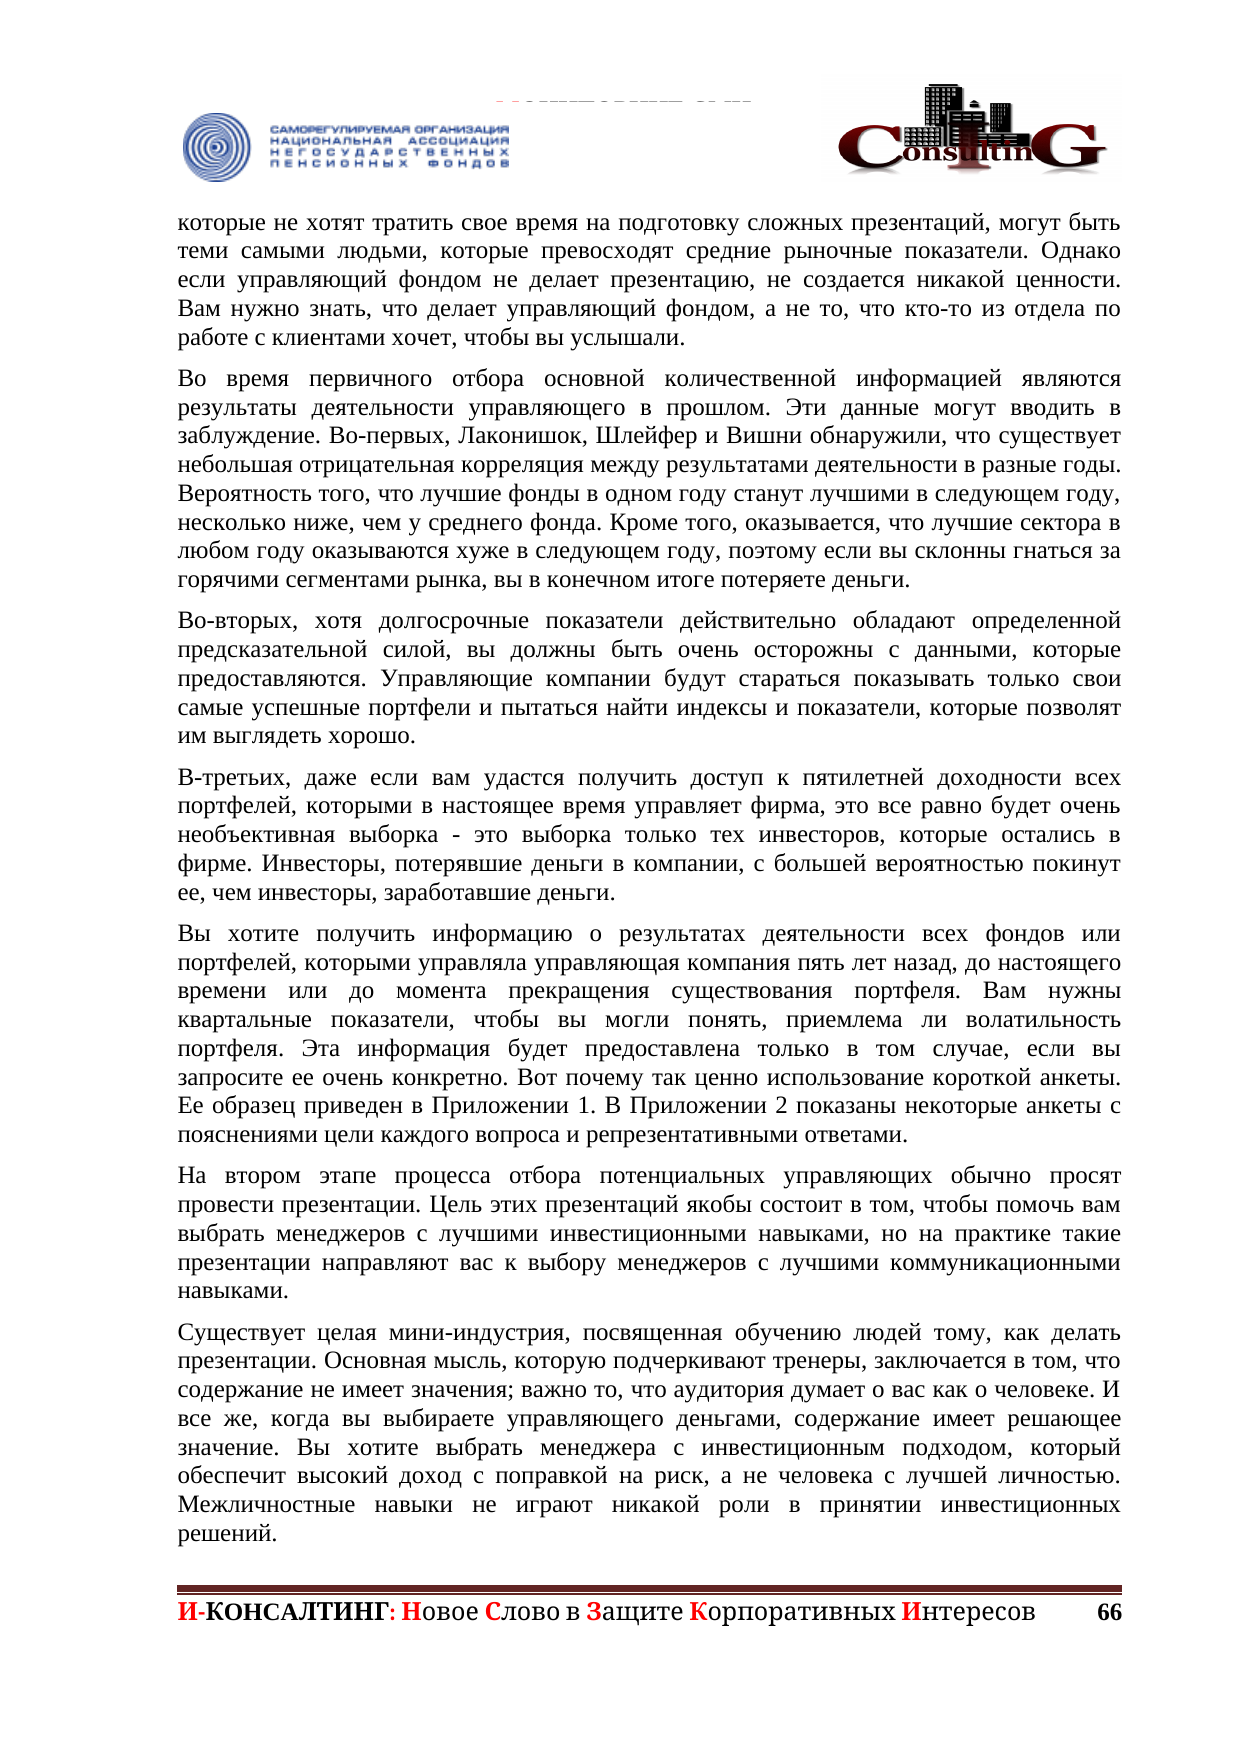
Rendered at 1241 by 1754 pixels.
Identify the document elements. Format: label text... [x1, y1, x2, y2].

text Во-вторых, хотя долгосрочные показатели действительно обладают определенной предсказательной силой, вы должны быть очень осторожны с данными, которые предоставляются. Управляющие компании будут стараться показывать только свои самые успешные портфели и пытаться найти индексы и показатели, которые позволят им выглядеть хорошо. [177, 606, 1122, 749]
text Существует целая мини-индустрия, посвященная обучению людей тому, как делать презентации. Основная мысль, которую подчеркивают тренеры, заключается в том, что содержание не имеет значения; важно то, что аудитория думает о вас как о человеке. И все же, когда вы выбираете управляющего деньгами, содержание имеет решающее значение. Вы хотите выбрать менеджера с инвестиционным подходом, который обеспечит высокий доход с поправкой на риск, а не человека с лучшей личностью. Межличностные навыки не играют никакой роли в принятии инвестиционных решений. [177, 1317, 1122, 1547]
text Во время первичного отбора основной количественной информацией являются результаты деятельности управляющего в прошлом. Эти данные могут вводить в заблуждение. Во-первых, Лаконишок, Шлейфер и Вишни обнаружили, что существует небольшая отрицательная корреляция между результатами деятельности в разные годы. Вероятность того, что лучшие фонды в одном году станут лучшими в следующем году, несколько ниже, чем у среднего фонда. Кроме того, оказывается, что лучшие сектора в любом году оказываются хуже в следующем году, поэтому если вы склонны гнаться за горячими сегментами рынка, вы в конечном итоге потеряете деньги. [177, 363, 1122, 593]
text В-третьих, даже если вам удастся получить доступ к пятилетней доходности всех портфелей, которыми в настоящее время управляет фирма, это все равно будет очень необъективная выборка - это выборка только тех инвесторов, которые остались в фирме. Инвесторы, потерявшие деньги в компании, с большей вероятностью покинут ее, чем инвесторы, заработавшие деньги. [177, 762, 1122, 906]
picture [821, 73, 1122, 182]
picture [183, 113, 509, 182]
text Вы хотите получить информацию о результатах деятельности всех фондов или портфелей, которыми управляла управляющая компания пять лет назад, до настоящего времени или до момента прекращения существования портфеля. Вам нужны квартальные показатели, чтобы вы могли понять, приемлема ли волатильность портфеля. Эта информация будет предоставлена только в том случае, если вы запросите ее очень конкретно. Вот почему так ценно использование короткой анкеты. Ее образец приведен в Приложении 1. В Приложении 2 показаны некоторые анкеты с пояснениями цели каждого вопроса и репрезентативными ответами. [177, 918, 1122, 1148]
text На втором этапе процесса отбора потенциальных управляющих обычно просят провести презентации. Цель этих презентаций якобы состоит в том, чтобы помочь вам выбрать менеджеров с лучшими инвестиционными навыками, но на практике такие презентации направляют вас к выбору менеджеров с лучшими коммуникационными навыками. [177, 1161, 1122, 1304]
